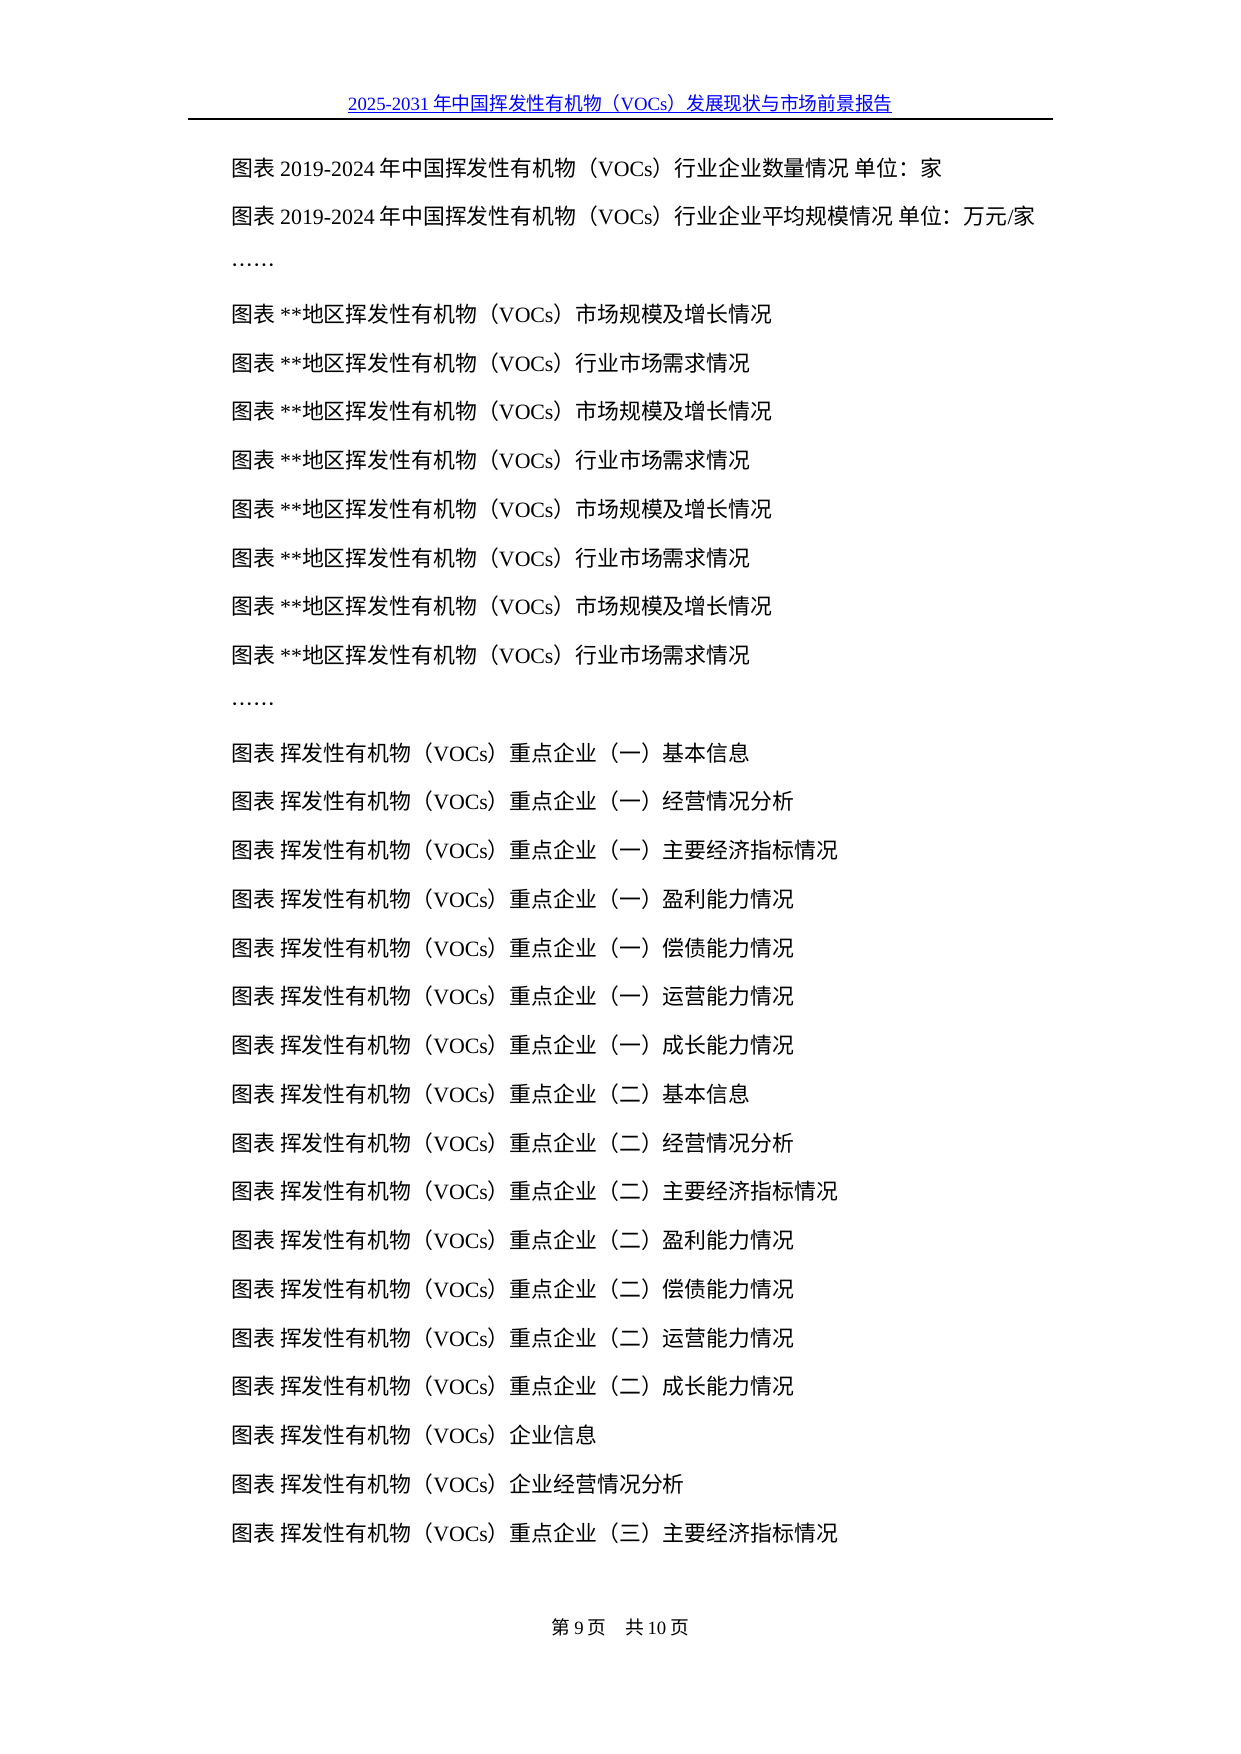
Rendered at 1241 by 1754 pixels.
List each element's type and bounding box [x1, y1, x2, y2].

text [187, 150, 1053, 1548]
